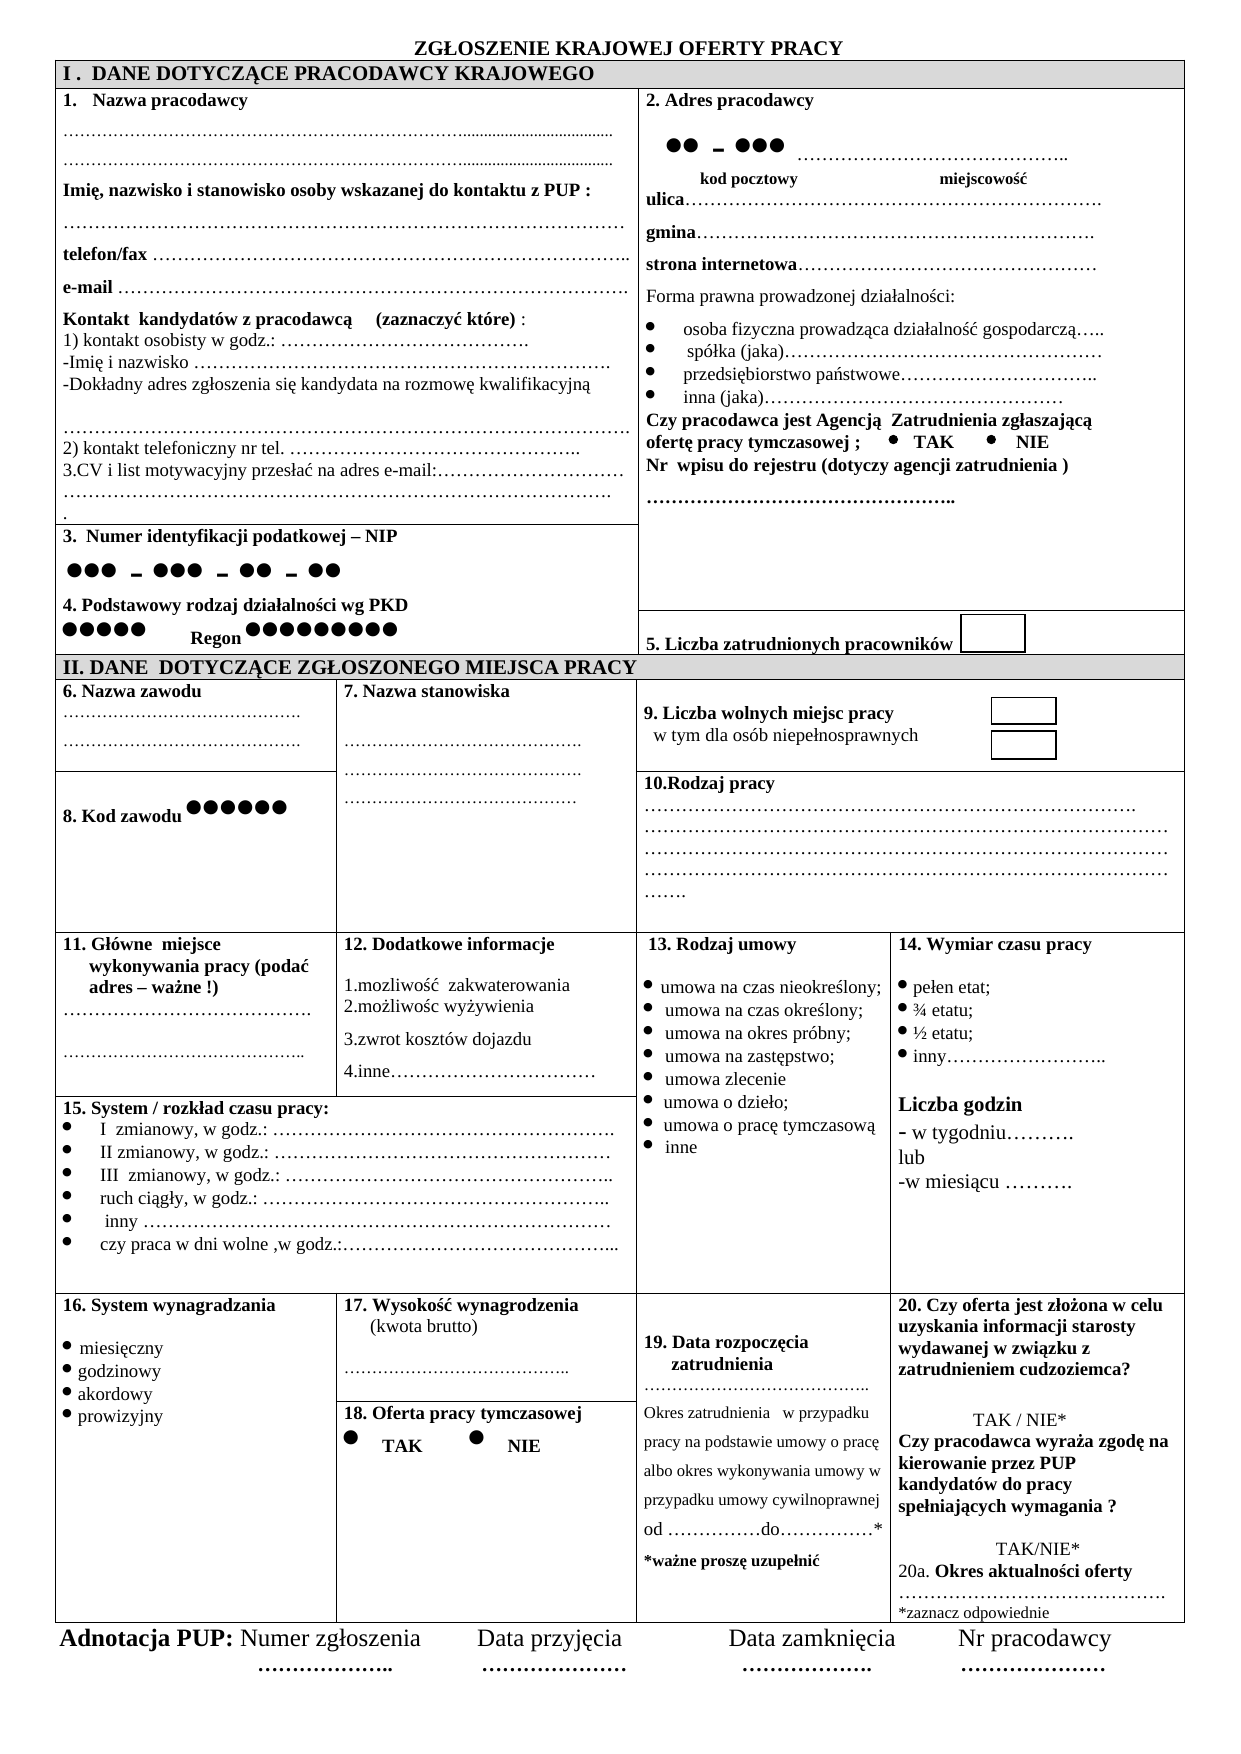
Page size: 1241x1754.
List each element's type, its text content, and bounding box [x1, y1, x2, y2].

text ……………….. ………………… ………………. ………………… [59, 1652, 1181, 1676]
table_cell II. DANE DOTYCZĄCE ZGŁOSZONEGO MIEJSCA PRACY [56, 655, 1184, 679]
table_cell 8. Kod zawodu [56, 772, 336, 932]
table_cell 14. Wymiar czasu pracy pełen etat; ¾ etatu; ½ etatu; inny…………………….. Liczba godzin - w tygodniu………. lub -w miesiącu ………. [891, 933, 1184, 1292]
table_cell 5. Liczba zatrudnionych pracowników [639, 611, 1184, 654]
table_cell 11. Główne miejsce wykonywania pracy (podać adres – ważne !) …………………………………. …………………………………….. [56, 933, 336, 1096]
text Adnotacja PUP: Numer zgłoszenia Data przyjęcia Data zamknięcia Nr pracodawcy [59, 1623, 1181, 1652]
table_cell 16. System wynagradzania miesięczny godzinowy akordowy prowizyjny [56, 1294, 336, 1622]
table_cell 3. Numer identyfikacji podatkowej – NIP - - - 4. Podstawowy rodzaj działalności wg PKD Regon [56, 525, 638, 654]
table_header I . DANE DOTYCZĄCE PRACODAWCY KRAJOWEGO [56, 61, 1184, 88]
table_cell 15. System / rozkład czasu pracy: I zmianowy, w godz.: ………………………………………………. II zmianowy, w godz.: ……………………………………………… III zmianowy, w godz.: …………………………………………….. ruch ciągły, w godz.: ……………………………………………….. inny ………………………………………………………………… czy praca w dni wolne ,w godz.:……………………………………... [56, 1097, 636, 1292]
table_cell 18. Oferta pracy tymczasowej TAK NIE [337, 1402, 636, 1622]
table_cell 13. Rodzaj umowy umowa na czas nieokreślony; umowa na czas określony; umowa na okres próbny; umowa na zastępstwo; umowa zlecenie umowa o dzieło; umowa o pracę tymczasową inne [637, 933, 890, 1292]
table_cell 12. Dodatkowe informacje 1.mozliwość zakwaterowania 2.możliwośc wyżywienia 3.zwrot kosztów dojazdu 4.inne…………………………… [337, 933, 636, 1096]
table_cell 19. Data rozpoczęcia zatrudnienia ………………………………….. Okres zatrudnienia w przypadku pracy na podstawie umowy o pracę albo okres wykonywania umowy w przypadku umowy cywilnoprawnej od ……………do……………* *ważne proszę uzupełnić [637, 1294, 890, 1622]
text ZGŁOSZENIE KRAJOWEJ OFERTY PRACY [59, 35, 1181, 59]
table_cell 17. Wysokość wynagrodzenia (kwota brutto) ………………………………….. [337, 1294, 636, 1401]
table_cell 6. Nazwa zawodu ……………………………………. ……………………………………. [56, 680, 336, 771]
table_cell 10.Rodzaj pracy …………………………………………………………………….……………………………………………………………………………………………………………………………………………………………………………………………………………………………………. [637, 772, 1184, 932]
table_cell Nazwa pracodawcy ……………………………………………………………….................................... ……………………………………………………………….................................... Imię, nazwisko i stanowisko osoby wskazanej do kontaktu z PUP : ……………………………………………………………………………… telefon/fax ………………………………………………………………….. e-mail ………………………………………………………………………. Kontakt kandydatów z pracodawcą (zaznaczyć które) : 1) kontakt osobisty w godz.: …………………………………. -Imię i nazwisko …………………………………………………………. -Dokładny adres zgłoszenia się kandydata na rozmowę kwalifikacyjną ………………………………………………………………………………. 2) kontakt telefoniczny nr tel. ……………………………………….. 3.CV i list motywacyjny przesłać na adres e-mail:………………………… ……………………………………………………………………………. . [56, 89, 638, 523]
table_cell 2. Adres pracodawcy - …………………………………….. kod pocztowy miejscowość ulica…………………………………………………………. gmina………………………………………………………. strona internetowa………………………………………… Forma prawna prowadzonej działalności: osoba fizyczna prowadząca działalność gospodarczą….. spółka (jaka)…………………………………………… przedsiębiorstwo państwowe………………………….. inna (jaka)………………………………………… Czy pracodawca jest Agencją Zatrudnienia zgłaszającą ofertę pracy tymczasowej ; TAK NIE Nr wpisu do rejestru (dotyczy agencji zatrudnienia ) ………………………………………….. [639, 89, 1184, 610]
table_cell 20. Czy oferta jest złożona w celu uzyskania informacji starosty wydawanej w związku z zatrudnieniem cudzoziemca? TAK / NIE* Czy pracodawca wyraża zgodę na kierowanie przez PUP kandydatów do pracy spełniających wymagania ? TAK/NIE* 20a. Okres aktualności oferty ……………………………………. *zaznacz odpowiednie [891, 1294, 1184, 1622]
table_cell 7. Nazwa stanowiska ……………………………………. ……………………………………. …………………………………… [337, 680, 636, 932]
table_cell 9. Liczba wolnych miejsc pracy w tym dla osób niepełnosprawnych [637, 680, 1184, 771]
